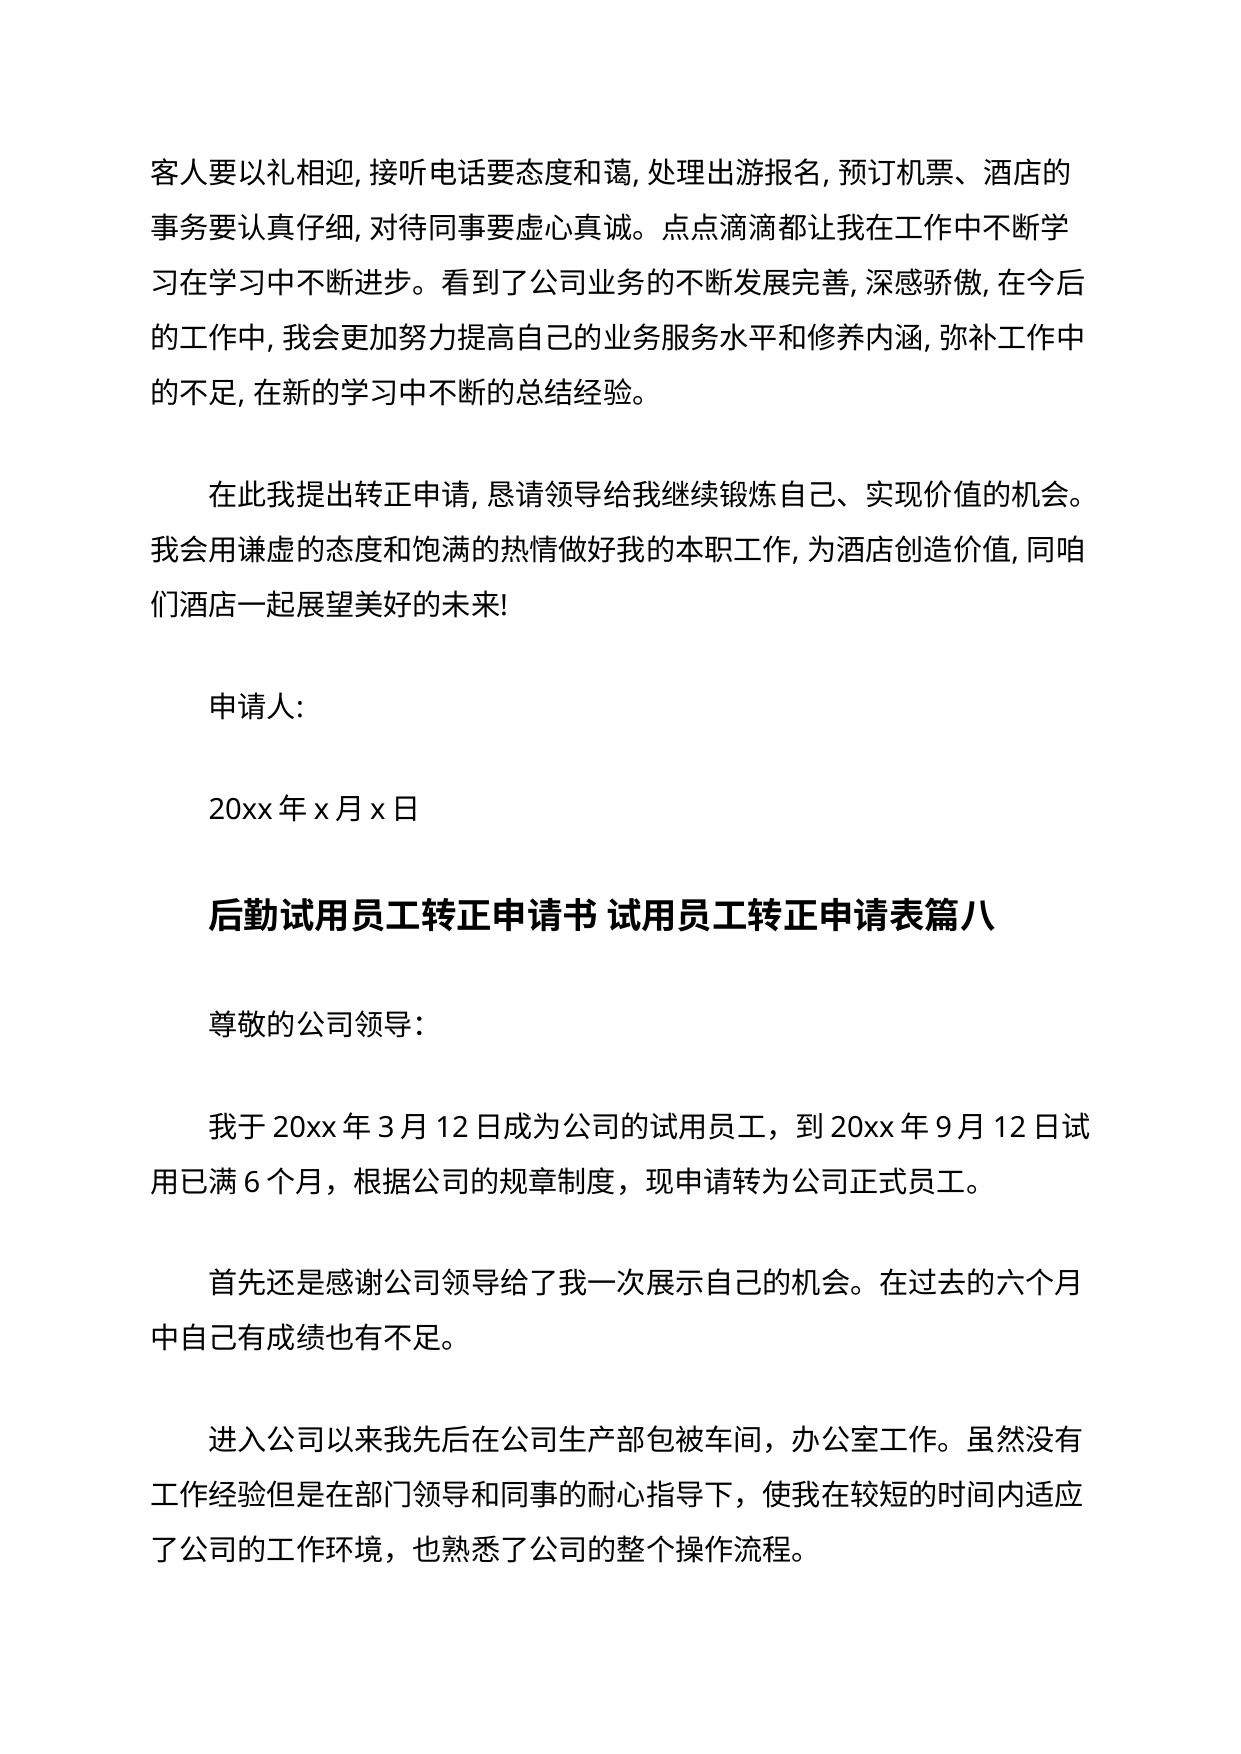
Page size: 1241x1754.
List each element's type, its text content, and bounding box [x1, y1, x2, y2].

text 尊敬的公司领导： [150, 1001, 1090, 1044]
text 在此我提出转正申请, 恳请领导给我继续锻炼自己、实现价值的机会。我会用谦虚的态度和饱满的热情做好我的本职工作, 为酒店创造价值, 同咱们酒店一起展望美好的未来! [150, 472, 1090, 624]
text 20xx年x月x日 [150, 786, 1090, 828]
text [150, 150, 1090, 412]
text 后勤试用员工转正申请书 试用员工转正申请表篇八 [150, 888, 1090, 939]
text 我于20xx年3月12日成为公司的试用员工，到20xx年9月12日试用已满6个月，根据公司的规章制度，现申请转为公司正式员工。 [150, 1103, 1090, 1201]
text 进入公司以来我先后在公司生产部包被车间，办公室工作。虽然没有工作经验但是在部门领导和同事的耐心指导下，使我在较短的时间内适应了公司的工作环境，也熟悉了公司的整个操作流程。 [150, 1417, 1090, 1569]
text 申请人: [150, 684, 1090, 726]
text 首先还是感谢公司领导给了我一次展示自己的机会。在过去的六个月中自己有成绩也有不足。 [150, 1260, 1090, 1357]
